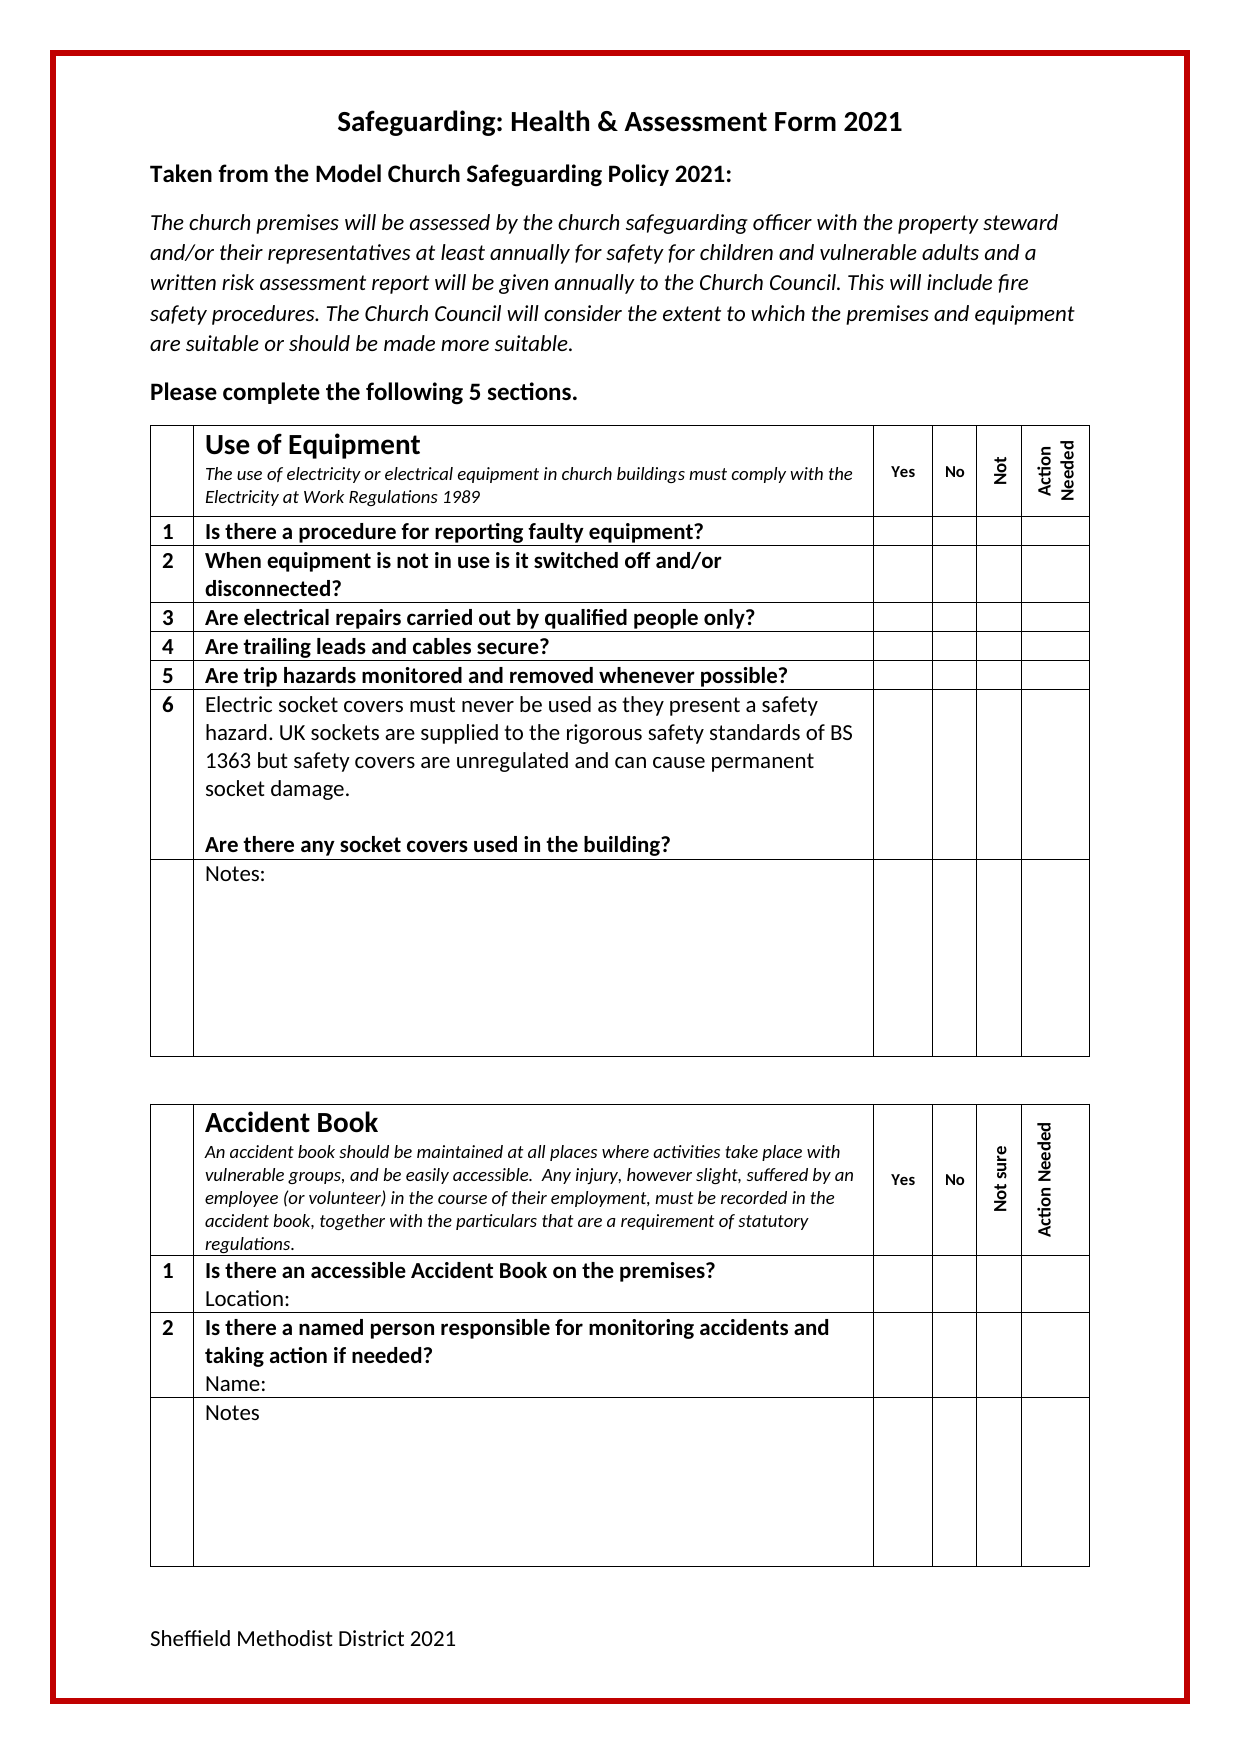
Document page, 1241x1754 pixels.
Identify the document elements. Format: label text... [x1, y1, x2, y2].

text Safeguarding: Health & Assessment Form 2021 [150, 103, 1090, 139]
table_cell 6 [151, 690, 193, 858]
table_cell Is there a procedure for reporting faulty equipment? [194, 517, 873, 545]
table_cell [933, 1313, 976, 1397]
text The church premises will be assessed by the church safeguarding officer with the property steward and/or their representatives at least annually for safety for children and vulnerable adults and a written risk assessment report will be given annually to the Church Council. This will include fire safety procedures. The Church Council will consider the extent to which the premises and equipment are suitable or should be made more suitable. [150, 208, 1090, 357]
table_cell [933, 603, 976, 631]
table_header Use of Equipment The use of electricity or electrical equipment in church buildings must comply with the Electricity at Work Regulations 1989 [194, 426, 873, 516]
table_cell [874, 603, 932, 631]
table_cell Are electrical repairs carried out by qualified people only? [194, 603, 873, 631]
table_cell [1022, 1256, 1089, 1312]
table_cell 4 [151, 632, 193, 660]
table_cell [1022, 632, 1089, 660]
table_cell 3 [151, 603, 193, 631]
table_cell [933, 661, 976, 689]
table_cell 2 [151, 546, 193, 602]
table_header No [933, 1105, 976, 1255]
table_cell Are trailing leads and cables secure? [194, 632, 873, 660]
table_cell [1022, 517, 1089, 545]
table_header Yes [874, 1105, 932, 1255]
table_cell [977, 1313, 1021, 1397]
table_cell [933, 517, 976, 545]
table_cell Electric socket covers must never be used as they present a safety hazard. UK sockets are supplied to the rigorous safety standards of BS 1363 but safety covers are unregulated and can cause permanent socket damage. Are there any socket covers used in the building? [194, 690, 873, 858]
table_cell [933, 860, 976, 1056]
table_cell [977, 632, 1021, 660]
text Please complete the following 5 sections. [150, 376, 1090, 406]
table_cell [874, 632, 932, 660]
table_cell [933, 690, 976, 858]
table_cell [1022, 603, 1089, 631]
table_header [151, 1105, 193, 1255]
table_header Action Needed [1022, 1105, 1089, 1255]
table_cell [1022, 1398, 1089, 1566]
table_cell [1022, 546, 1089, 602]
table_cell Is there an accessible Accident Book on the premises? Location: [194, 1256, 873, 1312]
table_cell [977, 517, 1021, 545]
table_header Yes [874, 426, 932, 516]
table_cell [977, 1256, 1021, 1312]
table_cell [1022, 860, 1089, 1056]
table_header Not sure [977, 426, 1021, 516]
table_cell [151, 860, 193, 1056]
table_cell [874, 690, 932, 858]
table_cell [977, 690, 1021, 858]
table_cell [1022, 661, 1089, 689]
table_cell Are trip hazards monitored and removed whenever possible? [194, 661, 873, 689]
table_header No [933, 426, 976, 516]
table_cell [874, 661, 932, 689]
table_cell Is there a named person responsible for monitoring accidents and taking action if needed? Name: [194, 1313, 873, 1397]
table_cell [874, 860, 932, 1056]
table_cell [874, 1256, 932, 1312]
table_cell 2 [151, 1313, 193, 1397]
table_cell 1 [151, 1256, 193, 1312]
table_cell [1022, 690, 1089, 858]
table_cell [874, 1313, 932, 1397]
table_cell [933, 1398, 976, 1566]
table_cell [874, 546, 932, 602]
table_cell [1022, 1313, 1089, 1397]
table_cell 1 [151, 517, 193, 545]
table_header Accident Book An accident book should be maintained at all places where activities take place with vulnerable groups, and be easily accessible. Any injury, however slight, suffered by an employee (or volunteer) in the course of their employment, must be recorded in the accident book, together with the particulars that are a requirement of statutory regulations. [194, 1105, 873, 1255]
table_cell [977, 860, 1021, 1056]
table_cell [977, 603, 1021, 631]
table_cell Notes: [194, 860, 873, 1056]
table_cell [874, 517, 932, 545]
table_cell Notes [194, 1398, 873, 1566]
table_cell [977, 546, 1021, 602]
table_cell [933, 546, 976, 602]
table_cell [151, 1398, 193, 1566]
table_cell [874, 1398, 932, 1566]
text Taken from the Model Church Safeguarding Policy 2021: [150, 158, 1090, 189]
table_header Action Needed [1022, 426, 1089, 516]
table_cell [933, 1256, 976, 1312]
table_cell [977, 1398, 1021, 1566]
table_header [151, 426, 193, 516]
table_cell [977, 661, 1021, 689]
table_header Not sure [977, 1105, 1021, 1255]
table_cell 5 [151, 661, 193, 689]
table_cell When equipment is not in use is it switched off and/or disconnected? [194, 546, 873, 602]
table_cell [933, 632, 976, 660]
